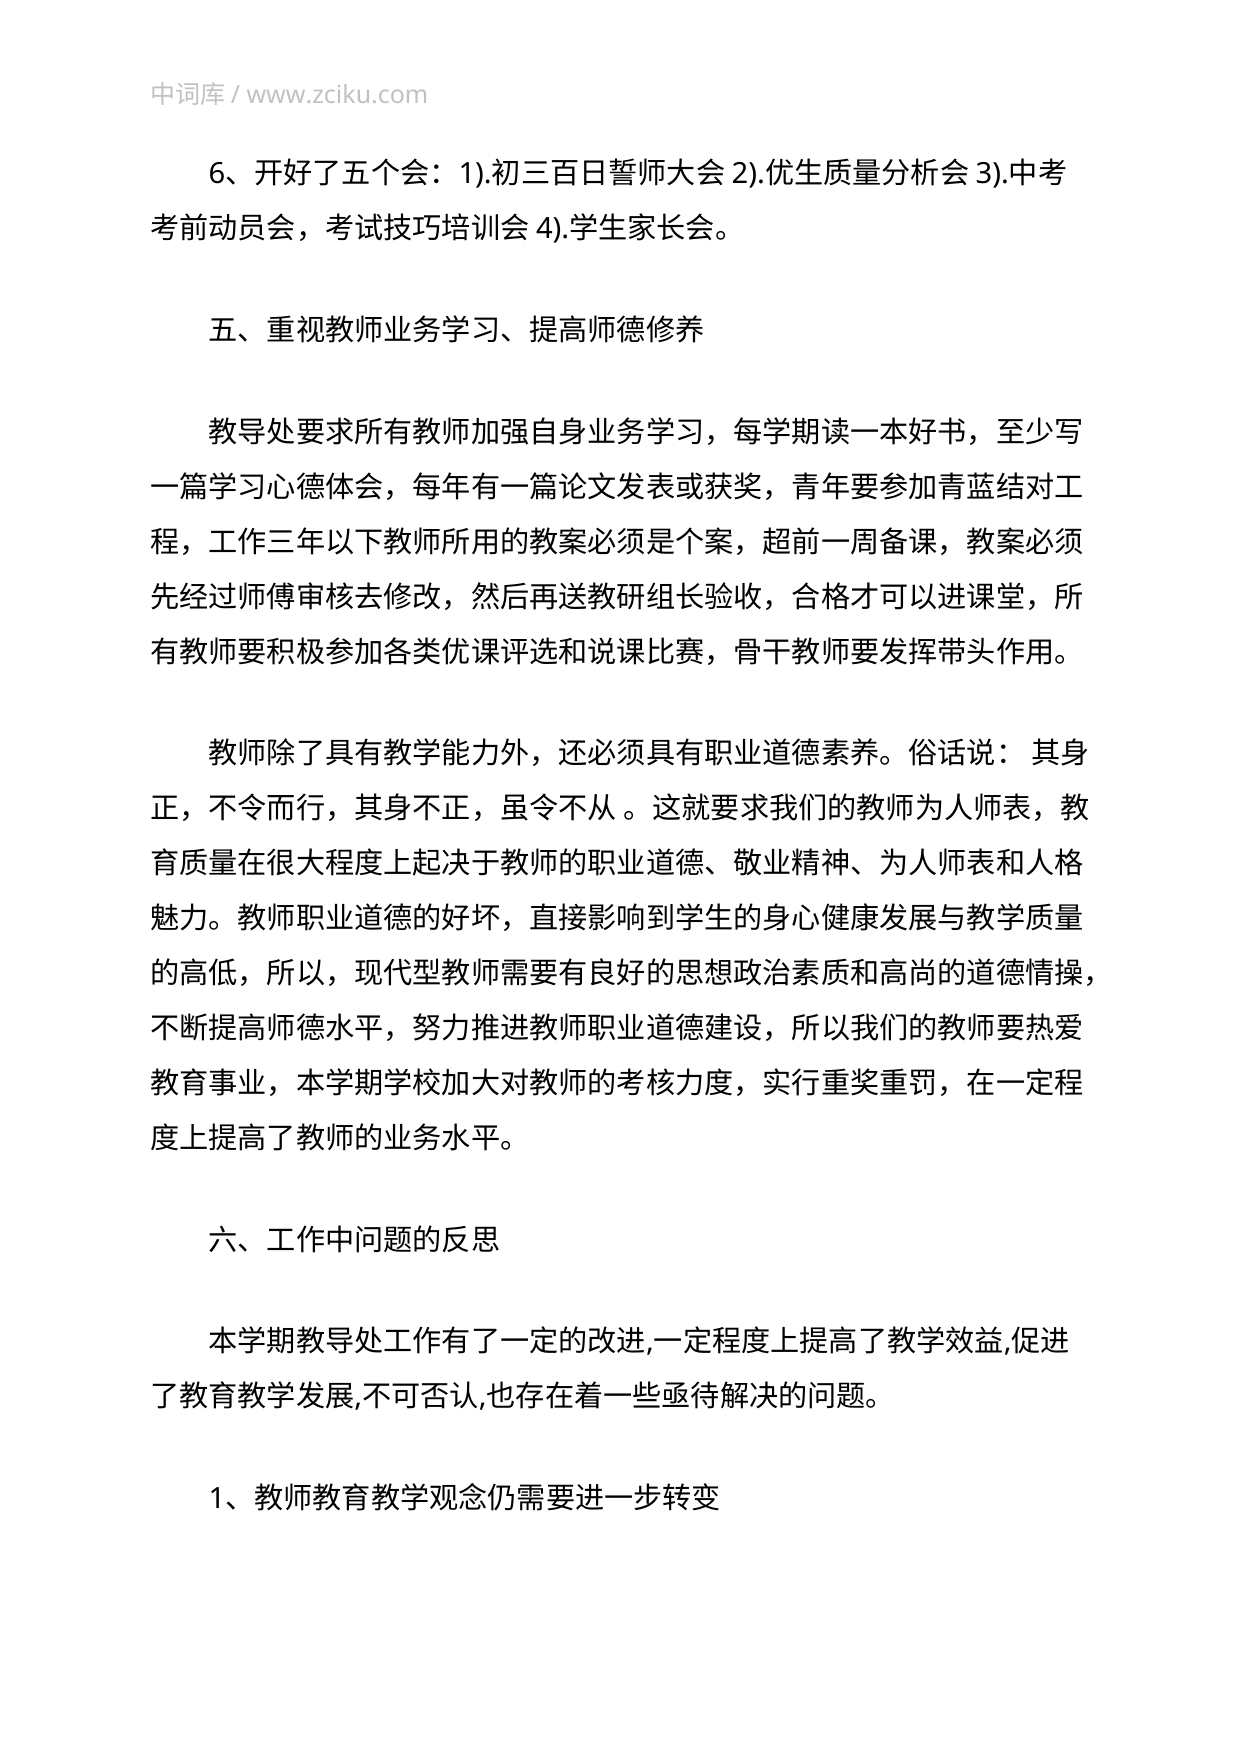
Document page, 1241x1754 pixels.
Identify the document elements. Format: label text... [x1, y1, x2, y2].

text 五、重视教师业务学习、提高师德修养 [150, 307, 1090, 349]
text 6、开好了五个会：1).初三百日誓师大会 2).优生质量分析会 3).中考考前动员会，考试技巧培训会 4).学生家长会。 [150, 150, 1090, 247]
text 1、教师教育教学观念仍需要进一步转变 [150, 1475, 1090, 1517]
text 教师除了具有教学能力外，还必须具有职业道德素养。俗话说： 其身正，不令而行，其身不正，虽令不从 。这就要求我们的教师为人师表，教育质量在很大程度上起决于教师的职业道德、敬业精神、为人师表和人格魅力。教师职业道德的好坏，直接影响到学生的身心健康发展与教学质量的高低，所以，现代型教师需要有良好的思想政治素质和高尚的道德情操，不断提高师德水平，努力推进教师职业道德建设，所以我们的教师要热爱教育事业，本学期学校加大对教师的考核力度，实行重奖重罚，在一定程度上提高了教师的业务水平。 [150, 730, 1090, 1157]
text 六、工作中问题的反思 [150, 1216, 1090, 1258]
text 教导处要求所有教师加强自身业务学习，每学期读一本好书，至少写一篇学习心德体会，每年有一篇论文发表或获奖，青年要参加青蓝结对工程，工作三年以下教师所用的教案必须是个案，超前一周备课，教案必须先经过师傅审核去修改，然后再送教研组长验收，合格才可以进课堂，所有教师要积极参加各类优课评选和说课比赛，骨干教师要发挥带头作用。 [150, 409, 1090, 671]
text 本学期教导处工作有了一定的改进,一定程度上提高了教学效益,促进了教育教学发展,不可否认,也存在着一些亟待解决的问题。 [150, 1318, 1090, 1415]
